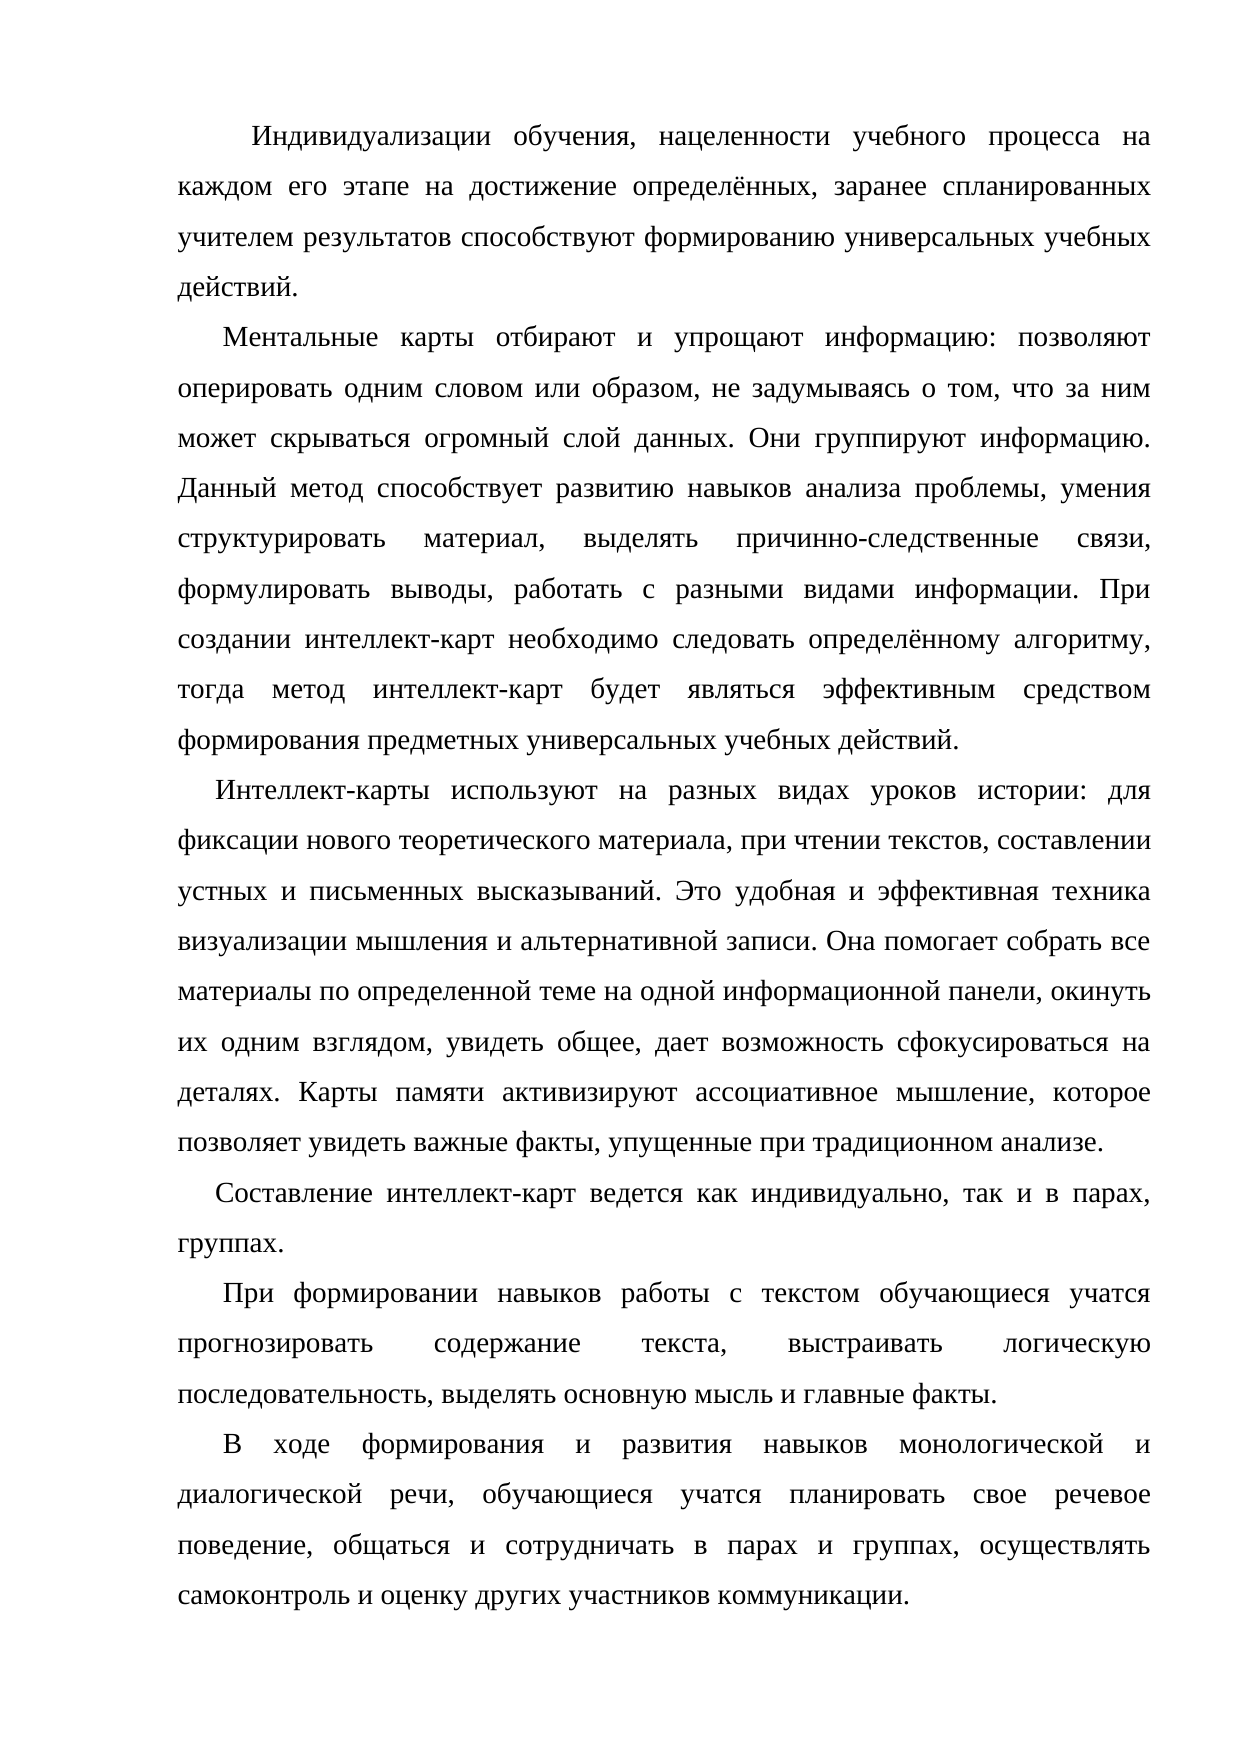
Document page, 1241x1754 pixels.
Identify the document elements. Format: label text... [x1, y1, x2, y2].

text При формировании навыков работы с текстом обучающиеся учатся прогнозировать содержание текста, выстраивать логическую последовательность, выделять основную мысль и главные факты. [177, 1275, 1152, 1409]
text В ходе формирования и развития навыков монологической и диалогической речи, обучающиеся учатся планировать свое речевое поведение, общаться и сотрудничать в парах и группах, осуществлять самоконтроль и оценку других участников коммуникации. [177, 1426, 1152, 1611]
text Составление интеллект-карт ведется как индивидуально, так и в парах, группах. [177, 1175, 1152, 1258]
text Интеллект-карты используют на разных видах уроков истории: для фиксации нового теоретического материала, при чтении текстов, составлении устных и письменных высказываний. Это удобная и эффективная техника визуализации мышления и альтернативной записи. Она помогает собрать все материалы по определенной теме на одной информационной панели, окинуть их одним взглядом, увидеть общее, дает возможность сфокусироваться на деталях. Карты памяти активизируют ассоциативное мышление, которое позволяет увидеть важные факты, упущенные при традиционном анализе. [177, 772, 1152, 1158]
text Индивидуализации обучения, нацеленности учебного процесса на каждом его этапе на достижение определённых, заранее спланированных учителем результатов способствуют формированию универсальных учебных действий. [177, 118, 1152, 303]
text Ментальные карты отбирают и упрощают информацию: позволяют оперировать одним словом или образом, не задумываясь о том, что за ним может скрываться огромный слой данных. Они группируют информацию. Данный метод способствует развитию навыков анализа проблемы, умения структурировать материал, выделять причинно-следственные связи, формулировать выводы, работать с разными видами информации. При создании интеллект-карт необходимо следовать определённому алгоритму, тогда метод интеллект-карт будет являться эффективным средством формирования предметных универсальных учебных действий. [177, 319, 1152, 755]
